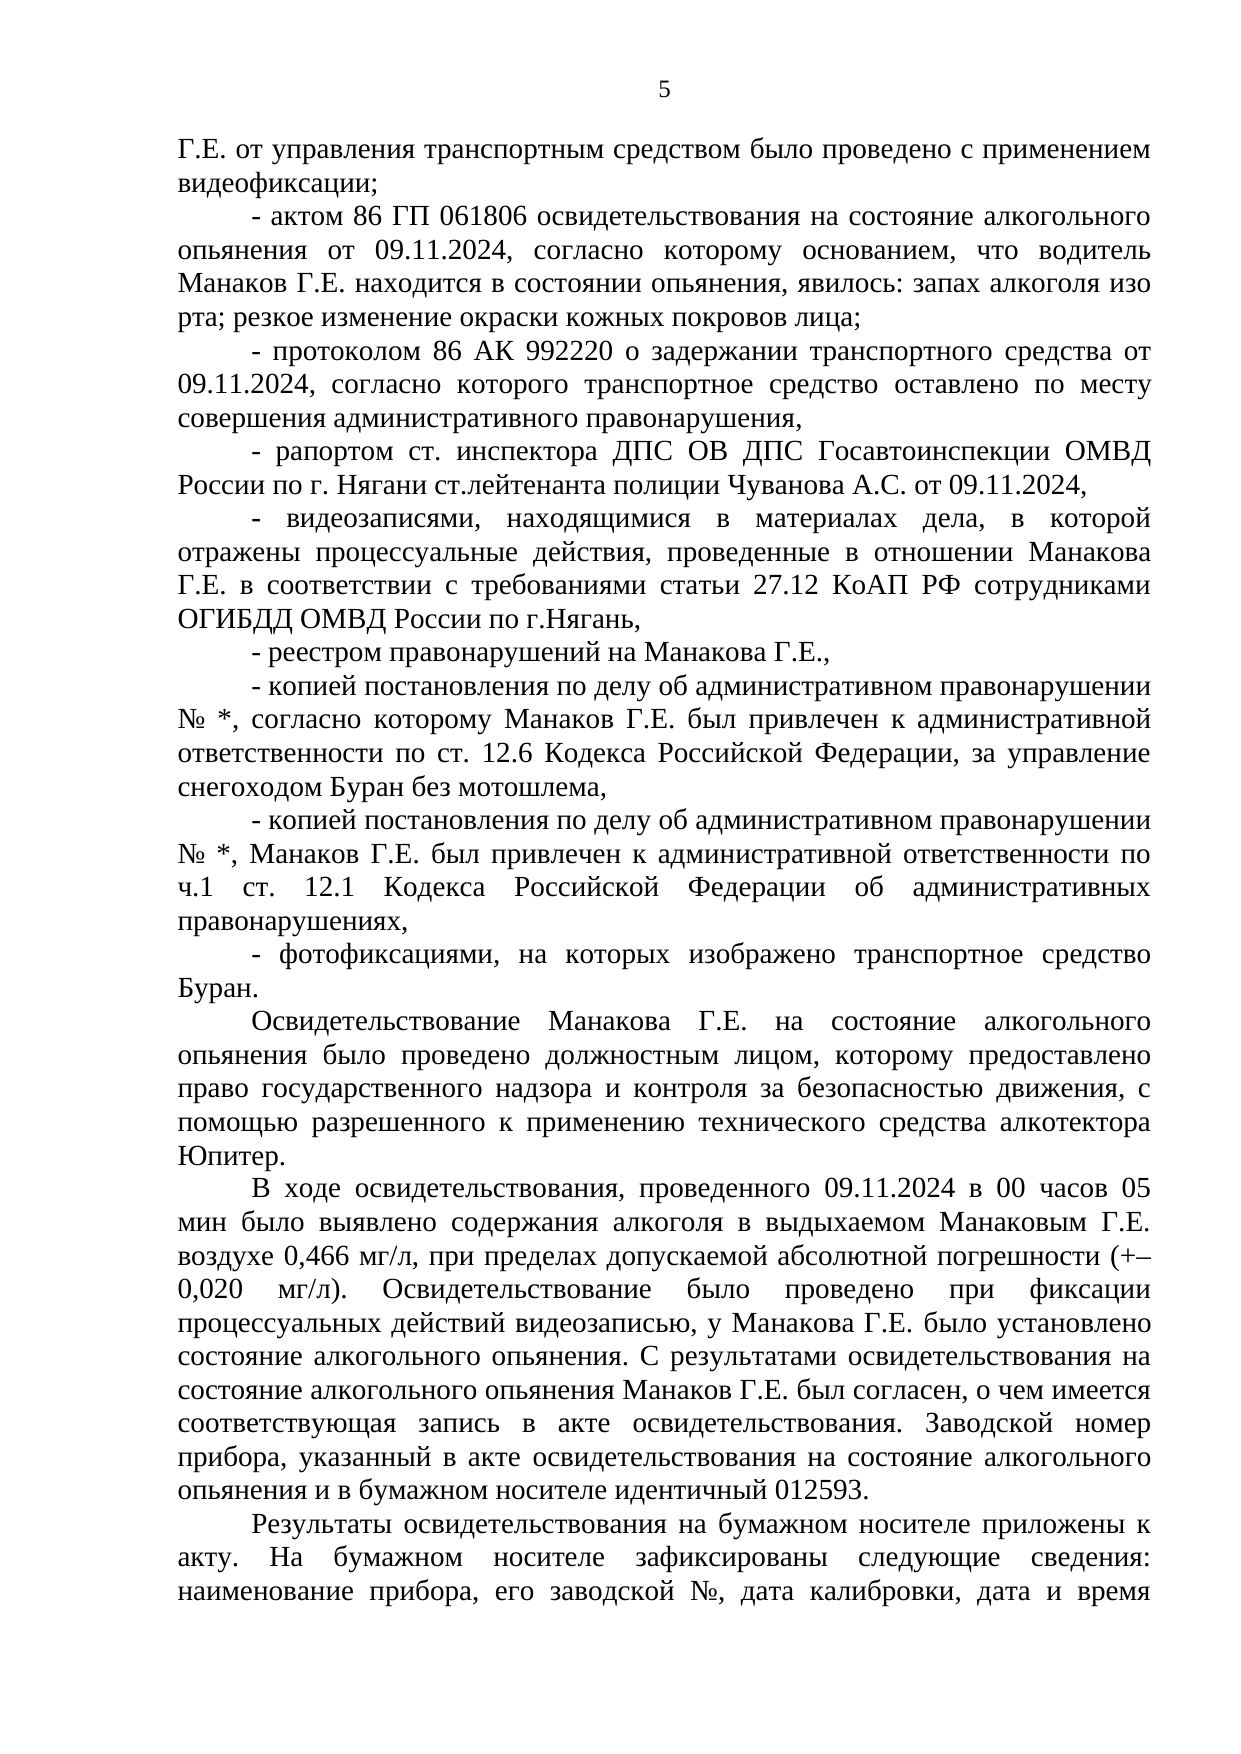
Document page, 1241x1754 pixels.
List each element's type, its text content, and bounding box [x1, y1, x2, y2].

text Освидетельствование Манакова Г.Е. на состояние алкогольного опьянения было проведено должностным лицом, которому предоставлено право государственного надзора и контроля за безопасностью движения, с помощью разрешенного к применению технического средства алкотектора Юпитер. [177, 1003, 1152, 1171]
text - копией постановления по делу об административном правонарушении № *, Манаков Г.Е. был привлечен к административной ответственности по ч.1 ст. 12.1 Кодекса Российской Федерации об административных правонарушениях, [177, 802, 1152, 936]
text - реестром правонарушений на Манакова Г.Е., [177, 634, 1152, 668]
text - видеозаписями, находящимися в материалах дела, в которой отражены процессуальные действия, проведенные в отношении Манакова Г.Е. в соответствии с требованиями статьи 27.12 КоАП РФ сотрудниками ОГИБДД ОМВД России по г.Нягань, [177, 500, 1152, 634]
text - копией постановления по делу об административном правонарушении № *, согласно которому Манаков Г.Е. был привлечен к административной ответственности по ст. 12.6 Кодекса Российской Федерации, за управление снегоходом Буран без мотошлема, [177, 668, 1152, 802]
text - рапортом ст. инспектора ДПС ОВ ДПС Госавтоинспекции ОМВД России по г. Нягани ст.лейтенанта полиции Чуванова А.С. от 09.11.2024, [177, 433, 1152, 500]
text - актом 86 ГП 061806 освидетельствования на состояние алкогольного опьянения от 09.11.2024, согласно которому основанием, что водитель Манаков Г.Е. находится в состоянии опьянения, явилось: запах алкоголя изо рта; резкое изменение окраски кожных покровов лица; [177, 198, 1152, 333]
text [177, 131, 1152, 198]
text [177, 1507, 1152, 1607]
text - фотофиксациями, на которых изображено транспортное средство Буран. [177, 936, 1152, 1003]
text - протоколом 86 АК 992220 о задержании транспортного средства от 09.11.2024, согласно которого транспортное средство оставлено по месту совершения административного правонарушения, [177, 333, 1152, 433]
text В ходе освидетельствования, проведенного 09.11.2024 в 00 часов 05 мин было выявлено содержания алкоголя в выдыхаемом Манаковым Г.Е. воздухе 0,466 мг/л, при пределах допускаемой абсолютной погрешности (+–0,020 мг/л). Освидетельствование было проведено при фиксации процессуальных действий видеозаписью, у Манакова Г.Е. было установлено состояние алкогольного опьянения. С результатами освидетельствования на состояние алкогольного опьянения Манаков Г.Е. был согласен, о чем имеется соответствующая запись в акте освидетельствования. Заводской номер прибора, указанный в акте освидетельствования на состояние алкогольного опьянения и в бумажном носителе идентичный 012593. [177, 1171, 1152, 1507]
